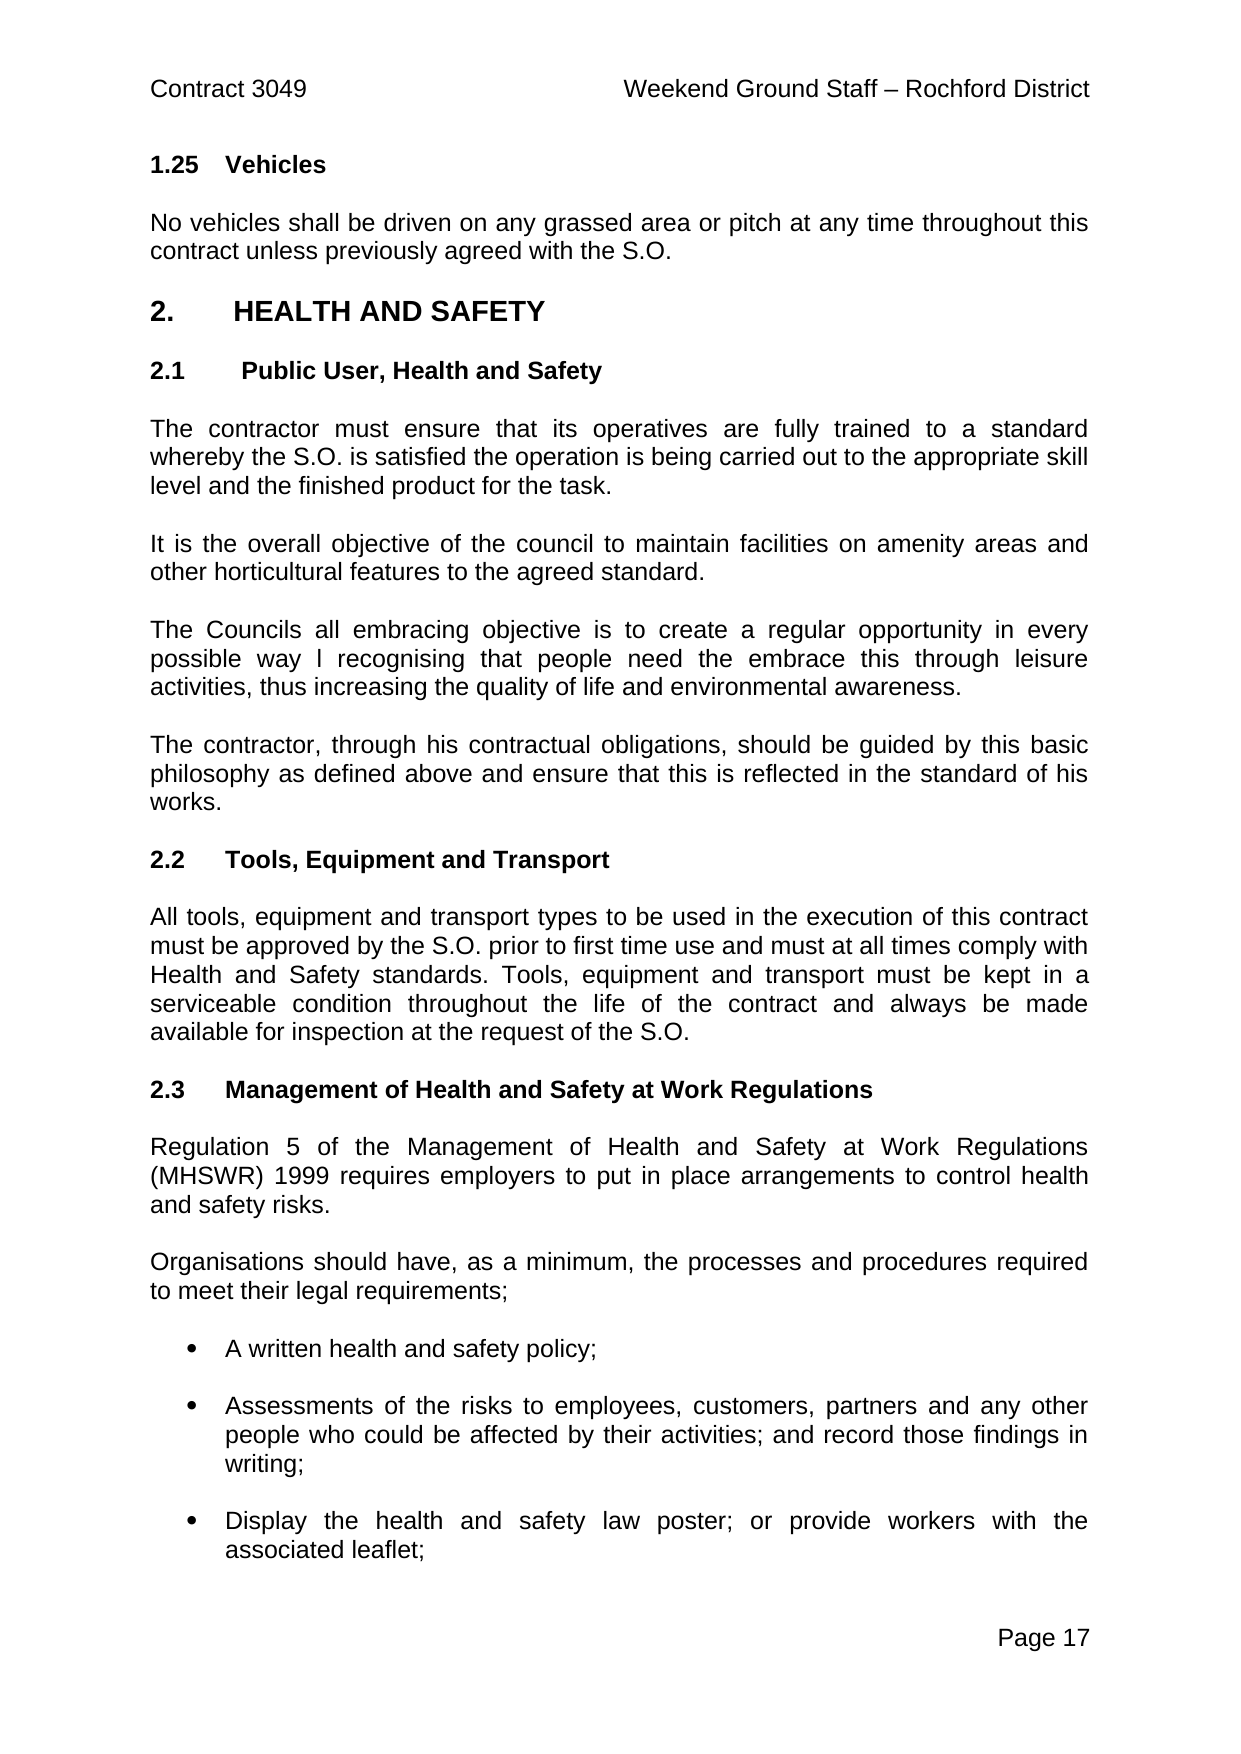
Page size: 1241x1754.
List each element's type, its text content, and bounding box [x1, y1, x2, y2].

list A written health and safety policy; [187, 1333, 1090, 1362]
list Public User, Health and Safety [150, 356, 1090, 385]
text Organisations should have, as a minimum, the processes and procedures required to meet their legal requirements; [150, 1247, 1090, 1305]
text No vehicles shall be driven on any grassed area or pitch at any time throughout this contract unless previously agreed with the S.O. [150, 207, 1090, 265]
list Assessments of the risks to employees, customers, partners and any other people who could be affected by their activities; and record those findings in writing; [187, 1391, 1090, 1477]
text The contractor, through his contractual obligations, should be guided by this basic philosophy as defined above and ensure that this is reflected in the standard of his works. [150, 730, 1090, 816]
text Regulation 5 of the Management of Health and Safety at Work Regulations (MHSWR) 1999 requires employers to put in place arrangements to control health and safety risks. [150, 1132, 1090, 1218]
text The contractor must ensure that its operatives are fully trained to a standard whereby the S.O. is satisfied the operation is being carried out to the appropriate skill level and the finished product for the task. [150, 413, 1090, 500]
list Tools, Equipment and Transport [150, 845, 1090, 873]
text The Councils all embracing objective is to create a regular opportunity in every possible way l recognising that people need the embrace this through leisure activities, thus increasing the quality of life and environmental awareness. [150, 615, 1090, 701]
list HEALTH AND SAFETY [150, 294, 1090, 327]
list Display the health and safety law poster; or provide workers with the associated leaflet; [187, 1506, 1090, 1564]
list Management of Health and Safety at Work Regulations [150, 1075, 1090, 1103]
text It is the overall objective of the council to maintain facilities on amenity areas and other horticultural features to the agreed standard. [150, 528, 1090, 586]
list Vehicles [150, 150, 1090, 179]
text All tools, equipment and transport types to be used in the execution of this contract must be approved by the S.O. prior to first time use and must at all times comply with Health and Safety standards. Tools, equipment and transport must be kept in a serviceable condition throughout the life of the contract and always be made available for inspection at the request of the S.O. [150, 902, 1090, 1046]
